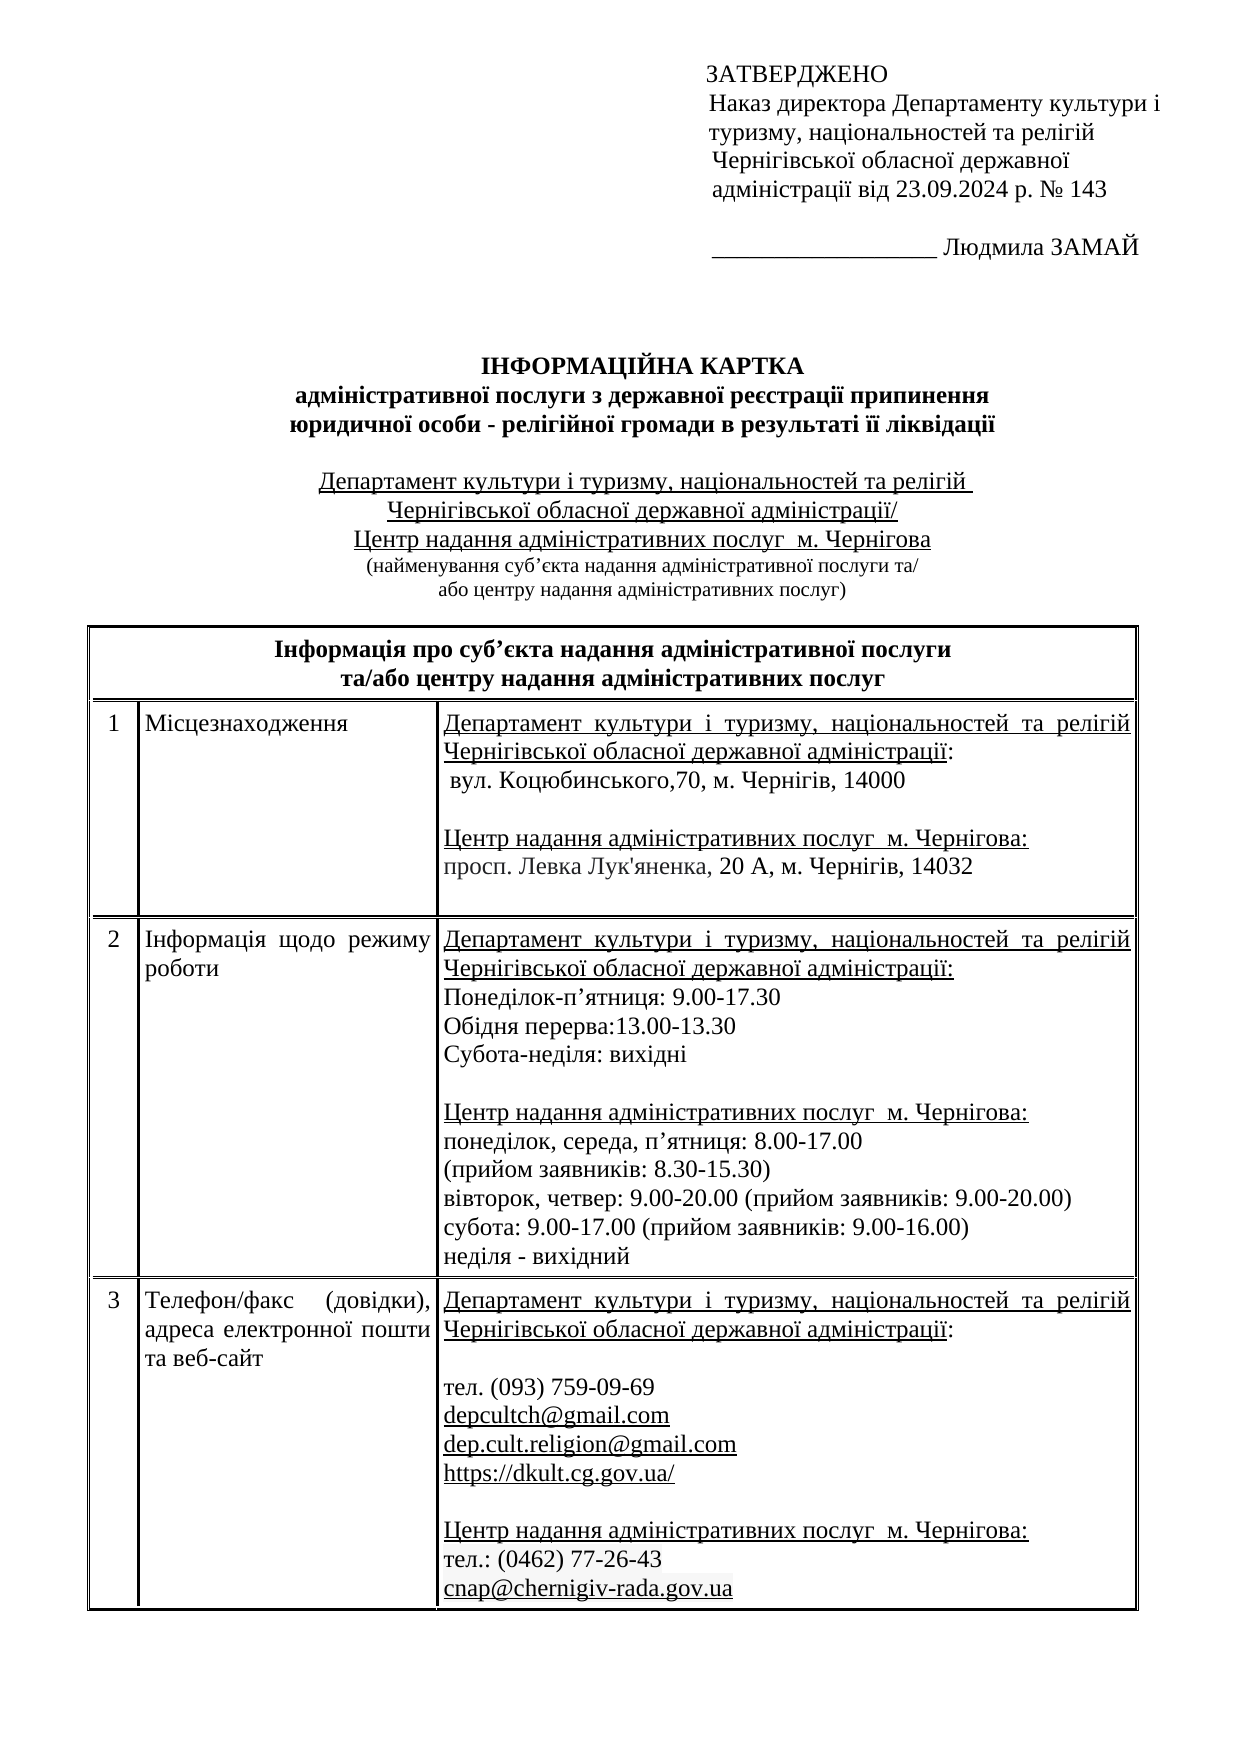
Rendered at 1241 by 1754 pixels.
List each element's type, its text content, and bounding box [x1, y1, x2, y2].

table_cell 1 [90, 698, 137, 915]
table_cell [437, 1276, 1137, 1608]
text (найменування суб’єкта надання адміністративної послуги та/ [118, 553, 1167, 577]
text або центру надання адміністративних послуг) [118, 577, 1167, 601]
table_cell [138, 1279, 437, 1608]
text Наказ директора Департаменту культури і туризму, національностей та релігій [709, 88, 1167, 145]
text Департамент культури і туризму, національностей та релігій [118, 466, 1167, 495]
text __________________ Людмила ЗАМАЙ [118, 232, 1167, 260]
text Чернігівської обласної державної адміністрації/ [118, 495, 1167, 524]
table_cell 3 [89, 1276, 138, 1608]
text ІНФОРМАЦІЙНА КАРТКА [118, 351, 1167, 380]
table_cell Департамент культури і туризму, національностей та релігій Чернігівської обласної державної адміністрації: вул. Коцюбинського,70, м. Чернігів, 14000 Центр надання адміністративних послуг м. Чернігова: просп. Левка Лук'яненка, 20 А, м. Чернігів, 14032 [439, 698, 1136, 915]
text адміністрації від 23.09.2024 р. № 143 [118, 174, 1167, 203]
table_cell Інформація щодо режиму роботи [140, 919, 436, 1276]
table_cell Місцезнаходження [140, 702, 436, 915]
table_cell 2 [90, 915, 137, 1276]
text ЗАТВЕРДЖЕНО [118, 59, 1167, 88]
text адміністративної послуги з державної реєстрації припинення [118, 380, 1167, 409]
text Чернігівської обласної державної [118, 145, 1167, 174]
table_cell Департамент культури і туризму, національностей та релігій Чернігівської обласної державної адміністрації: Понеділок-п’ятниця: 9.00-17.30 Обідня перерва:13.00-13.30 Субота-неділя: вихідні Центр надання адміністративних послуг м. Чернігова: понеділок, середа, п’ятниця: 8.00-17.00 (прийом заявників: 8.30-15.30) вівторок, четвер: 9.00-20.00 (прийом заявників: 9.00-20.00) субота: 9.00-17.00 (прийом заявників: 9.00-16.00) неділя - вихідний [439, 915, 1136, 1276]
text Центр надання адміністративних послуг м. Чернігова [118, 524, 1167, 553]
table_header Інформація про суб’єкта надання адміністративної послуги та/або центру надання адміністративних послуг [90, 628, 1135, 698]
text юридичної особи - релігійної громади в результаті її ліквідації [118, 409, 1167, 438]
